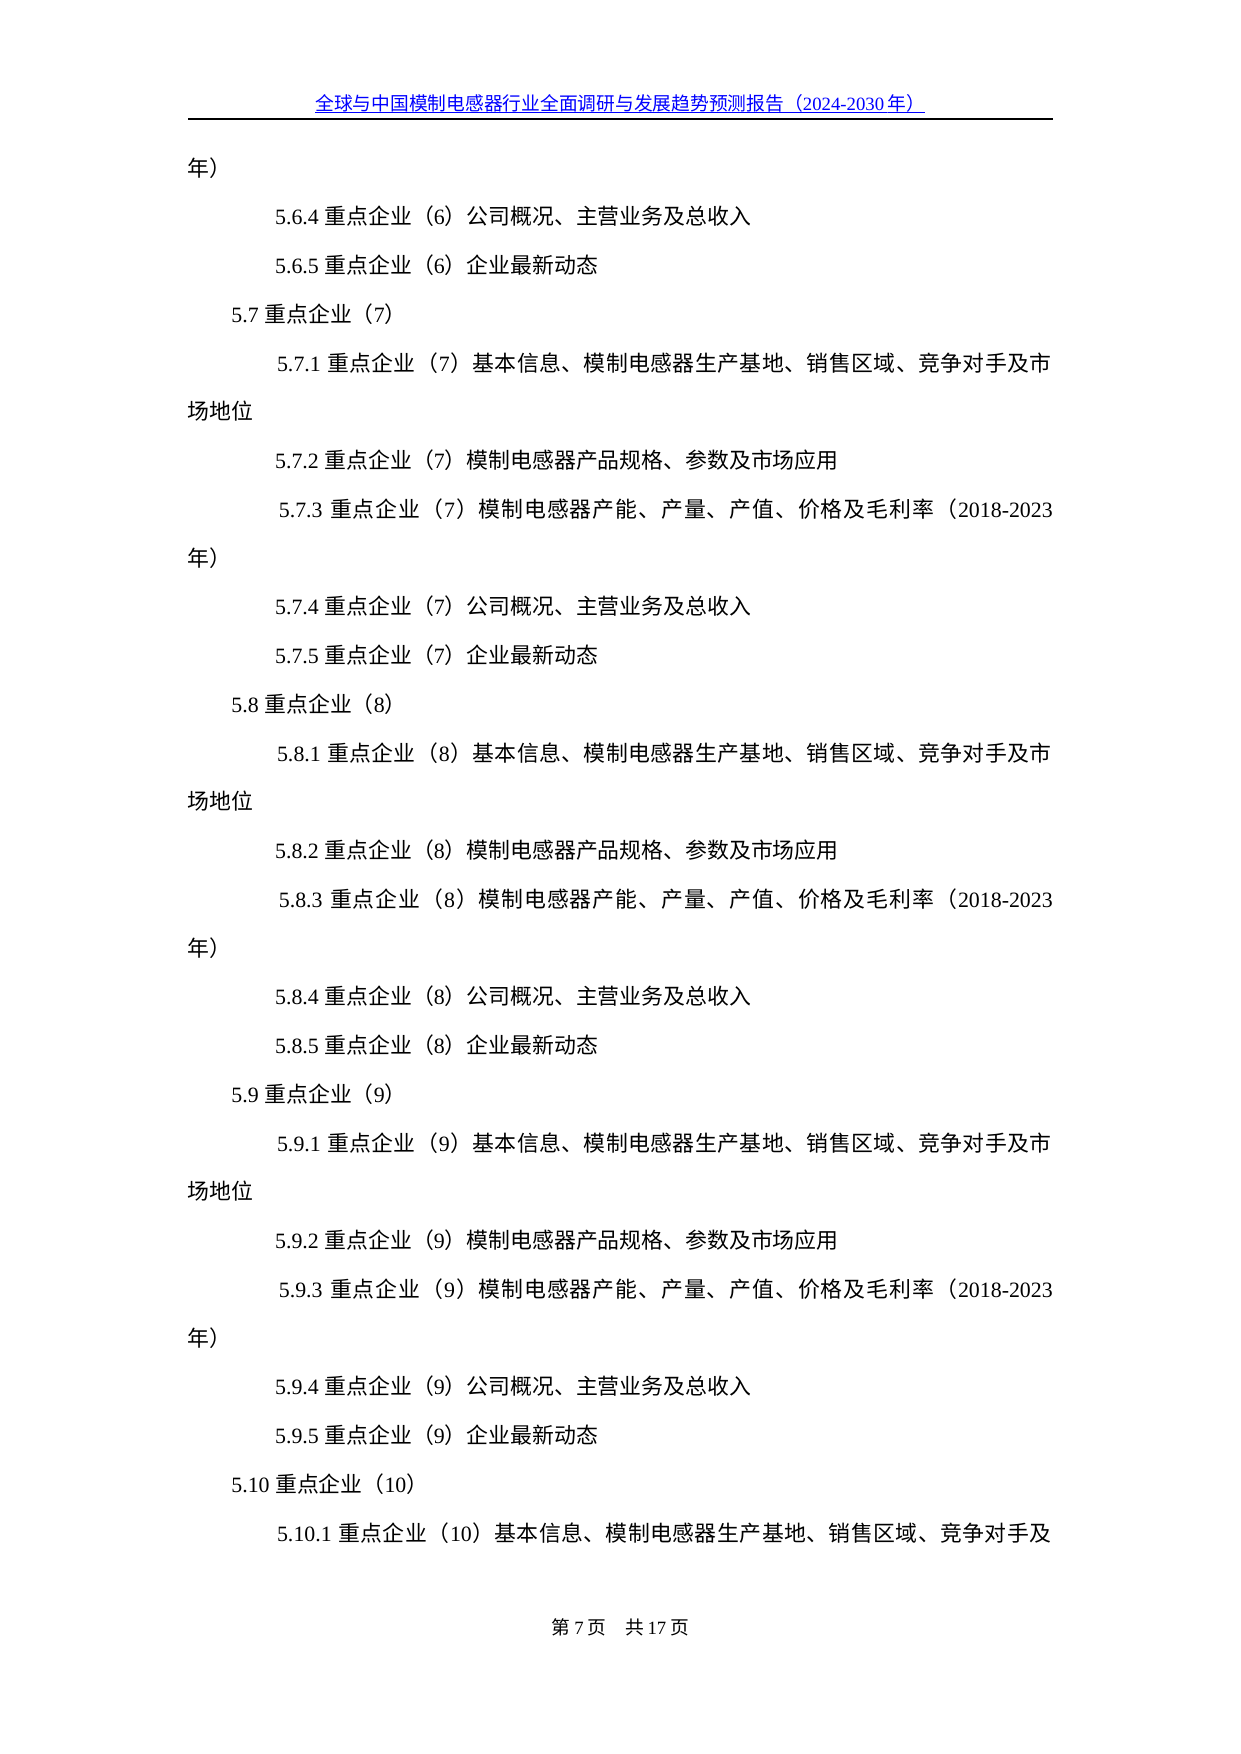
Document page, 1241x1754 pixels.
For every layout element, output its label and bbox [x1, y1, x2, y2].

text [187, 150, 1053, 1548]
